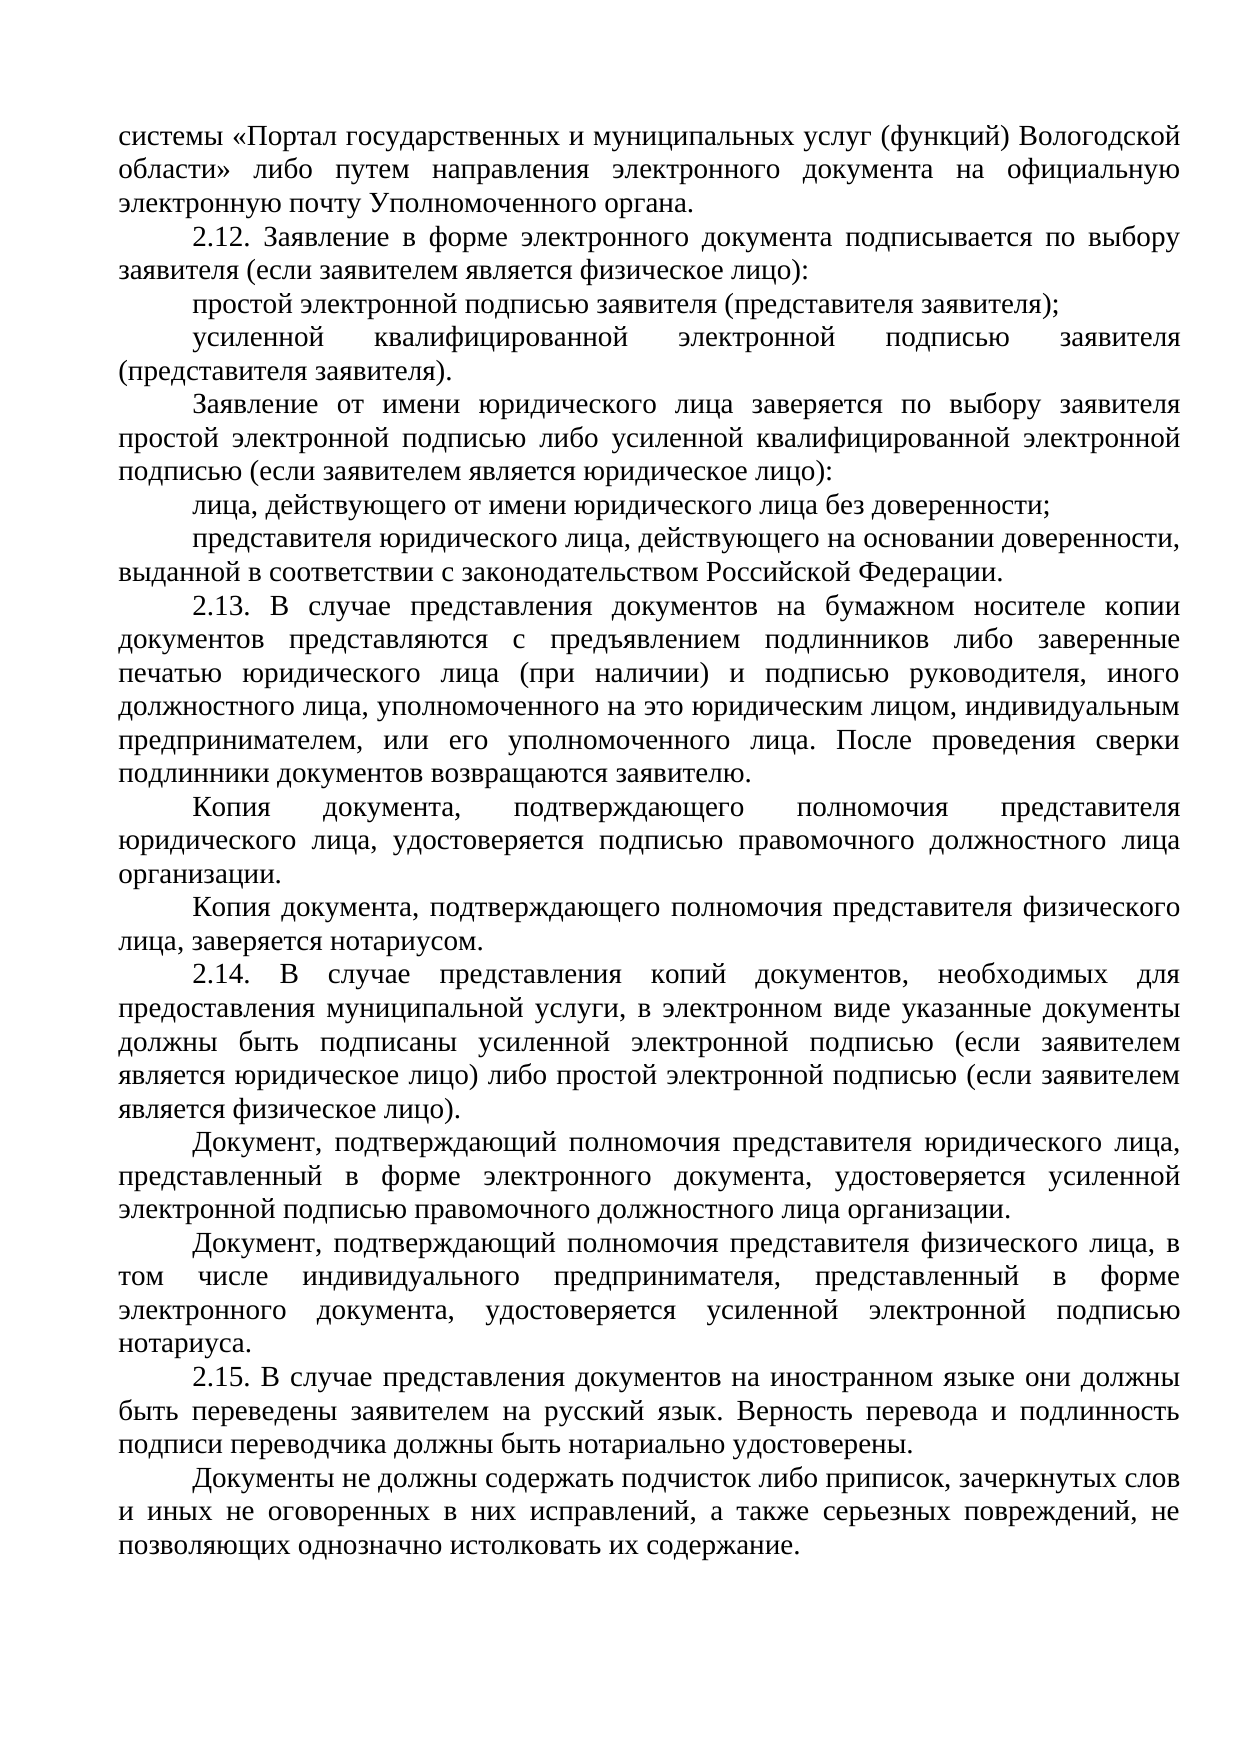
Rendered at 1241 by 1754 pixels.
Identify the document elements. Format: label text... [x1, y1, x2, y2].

text Документ, подтверждающий полномочия представителя физического лица, в том числе индивидуального предпринимателя, представленный в форме электронного документа, удостоверяется усиленной электронной подписью нотариуса. [118, 1225, 1181, 1359]
text 2.13. В случае представления документов на бумажном носителе копии документов представляются с предъявлением подлинников либо заверенные печатью юридического лица (при наличии) и подписью руководителя, иного должностного лица, уполномоченного на это юридическим лицом, индивидуальным предпринимателем, или его уполномоченного лица. После проведения сверки подлинники документов возвращаются заявителю. [118, 588, 1181, 789]
text Копия документа, подтверждающего полномочия представителя физического лица, заверяется нотариусом. [118, 889, 1181, 957]
text Документы не должны содержать подчисток либо приписок, зачеркнутых слов и иных не оговоренных в них исправлений, а также серьезных повреждений, не позволяющих однозначно истолковать их содержание. [118, 1460, 1181, 1560]
text Копия документа, подтверждающего полномочия представителя юридического лица, удостоверяется подписью правомочного должностного лица организации. [118, 789, 1181, 889]
text простой электронной подписью заявителя (представителя заявителя); [118, 286, 1181, 319]
text 2.12. Заявление в форме электронного документа подписывается по выбору заявителя (если заявителем является физическое лицо): [118, 219, 1181, 286]
text усиленной квалифицированной электронной подписью заявителя (представителя заявителя). [118, 319, 1181, 386]
text лица, действующего от имени юридического лица без доверенности; [118, 487, 1181, 521]
text Заявление от имени юридического лица заверяется по выбору заявителя простой электронной подписью либо усиленной квалифицированной электронной подписью (если заявителем является юридическое лицо): [118, 386, 1181, 487]
text 2.14. В случае представления копий документов, необходимых для предоставления муниципальной услуги, в электронном виде указанные документы должны быть подписаны усиленной электронной подписью (если заявителем является юридическое лицо) либо простой электронной подписью (если заявителем является физическое лицо). [118, 957, 1181, 1124]
text Документ, подтверждающий полномочия представителя юридического лица, представленный в форме электронного документа, удостоверяется усиленной электронной подписью правомочного должностного лица организации. [118, 1124, 1181, 1225]
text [118, 118, 1181, 219]
text представителя юридического лица, действующего на основании доверенности, выданной в соответствии с законодательством Российской Федерации. [118, 521, 1181, 588]
text 2.15. В случае представления документов на иностранном языке они должны быть переведены заявителем на русский язык. Верность перевода и подлинность подписи переводчика должны быть нотариально удостоверены. [118, 1359, 1181, 1460]
